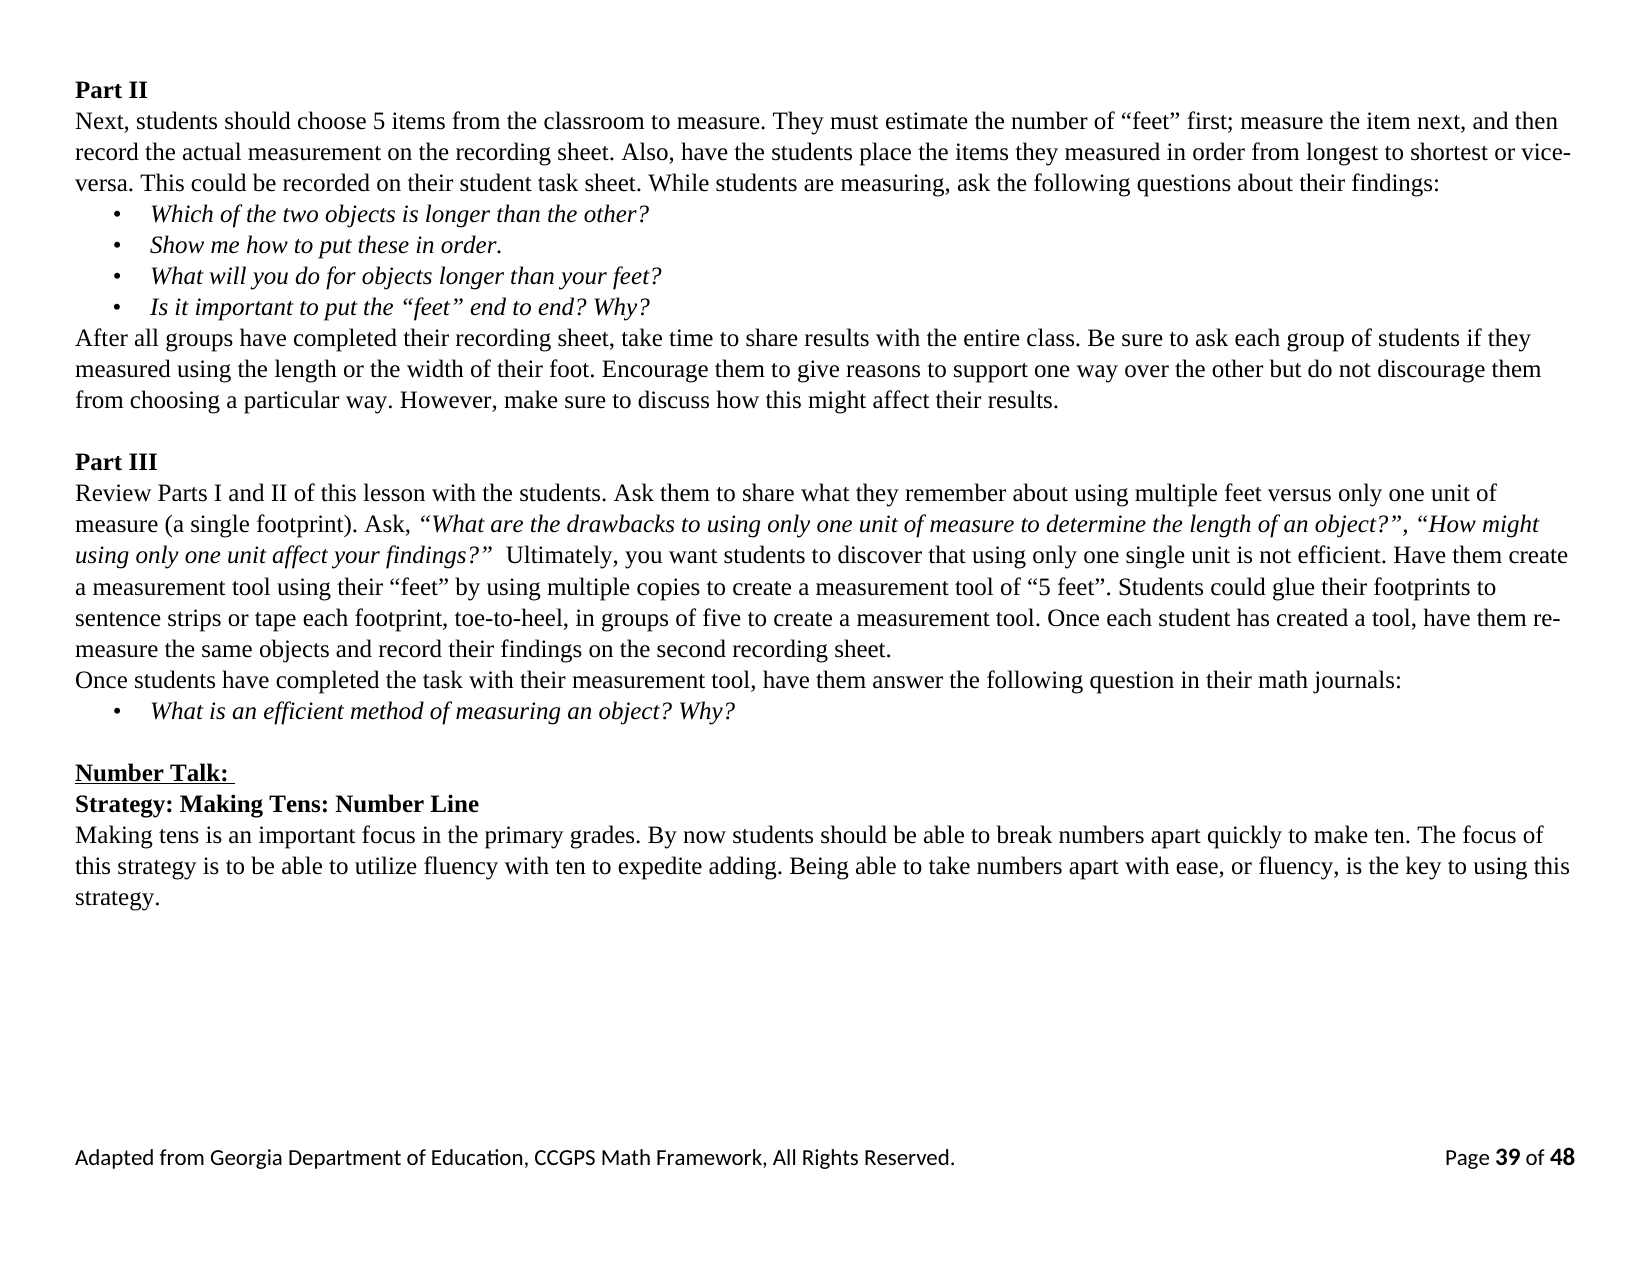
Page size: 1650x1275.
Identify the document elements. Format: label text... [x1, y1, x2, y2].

text Part II [75, 75, 1575, 104]
text Making tens is an important focus in the primary grades. By now students should be able to break numbers apart quickly to make ten. The focus of this strategy is to be able to utilize fluency with ten to expedite adding. Being able to take numbers apart with ease, or fluency, is the key to using this strategy. [75, 820, 1575, 911]
list Show me how to put these in order. [112, 230, 1575, 259]
list What will you do for objects longer than your feet? [112, 261, 1575, 290]
list Is it important to put the “feet” end to end? Why? [112, 292, 1575, 321]
text Number Talk: [75, 758, 1575, 787]
list Which of the two objects is longer than the other? [112, 199, 1575, 228]
text Strategy: Making Tens: Number Line [75, 789, 1575, 818]
text Next, students should choose 5 items from the classroom to measure. They must estimate the number of “feet” first; measure the item next, and then record the actual measurement on the recording sheet. Also, have the students place the items they measured in order from longest to shortest or vice-versa. This could be recorded on their student task sheet. While students are measuring, ask the following questions about their findings: [75, 106, 1575, 197]
text Review Parts I and II of this lesson with the students. Ask them to share what they remember about using multiple feet versus only one unit of measure (a single footprint). Ask, “What are the drawbacks to using only one unit of measure to determine the length of an object?”, “How might using only one unit affect your findings?” Ultimately, you want students to discover that using only one single unit is not efficient. Have them create a measurement tool using their “feet” by using multiple copies to create a measurement tool of “5 feet”. Students could glue their footprints to sentence strips or tape each footprint, toe-to-heel, in groups of five to create a measurement tool. Once each student has created a tool, have them re-measure the same objects and record their findings on the second recording sheet. [75, 478, 1575, 662]
text After all groups have completed their recording sheet, take time to share results with the entire class. Be sure to ask each group of students if they measured using the length or the width of their foot. Encourage them to give reasons to support one way over the other but do not discourage them from choosing a particular way. However, make sure to discuss how this might affect their results. [75, 323, 1575, 414]
list What is an efficient method of measuring an object? Why? [112, 696, 1575, 724]
text Once students have completed the task with their measurement tool, have them answer the following question in their math journals: [75, 665, 1575, 693]
text Part III [75, 447, 1575, 476]
